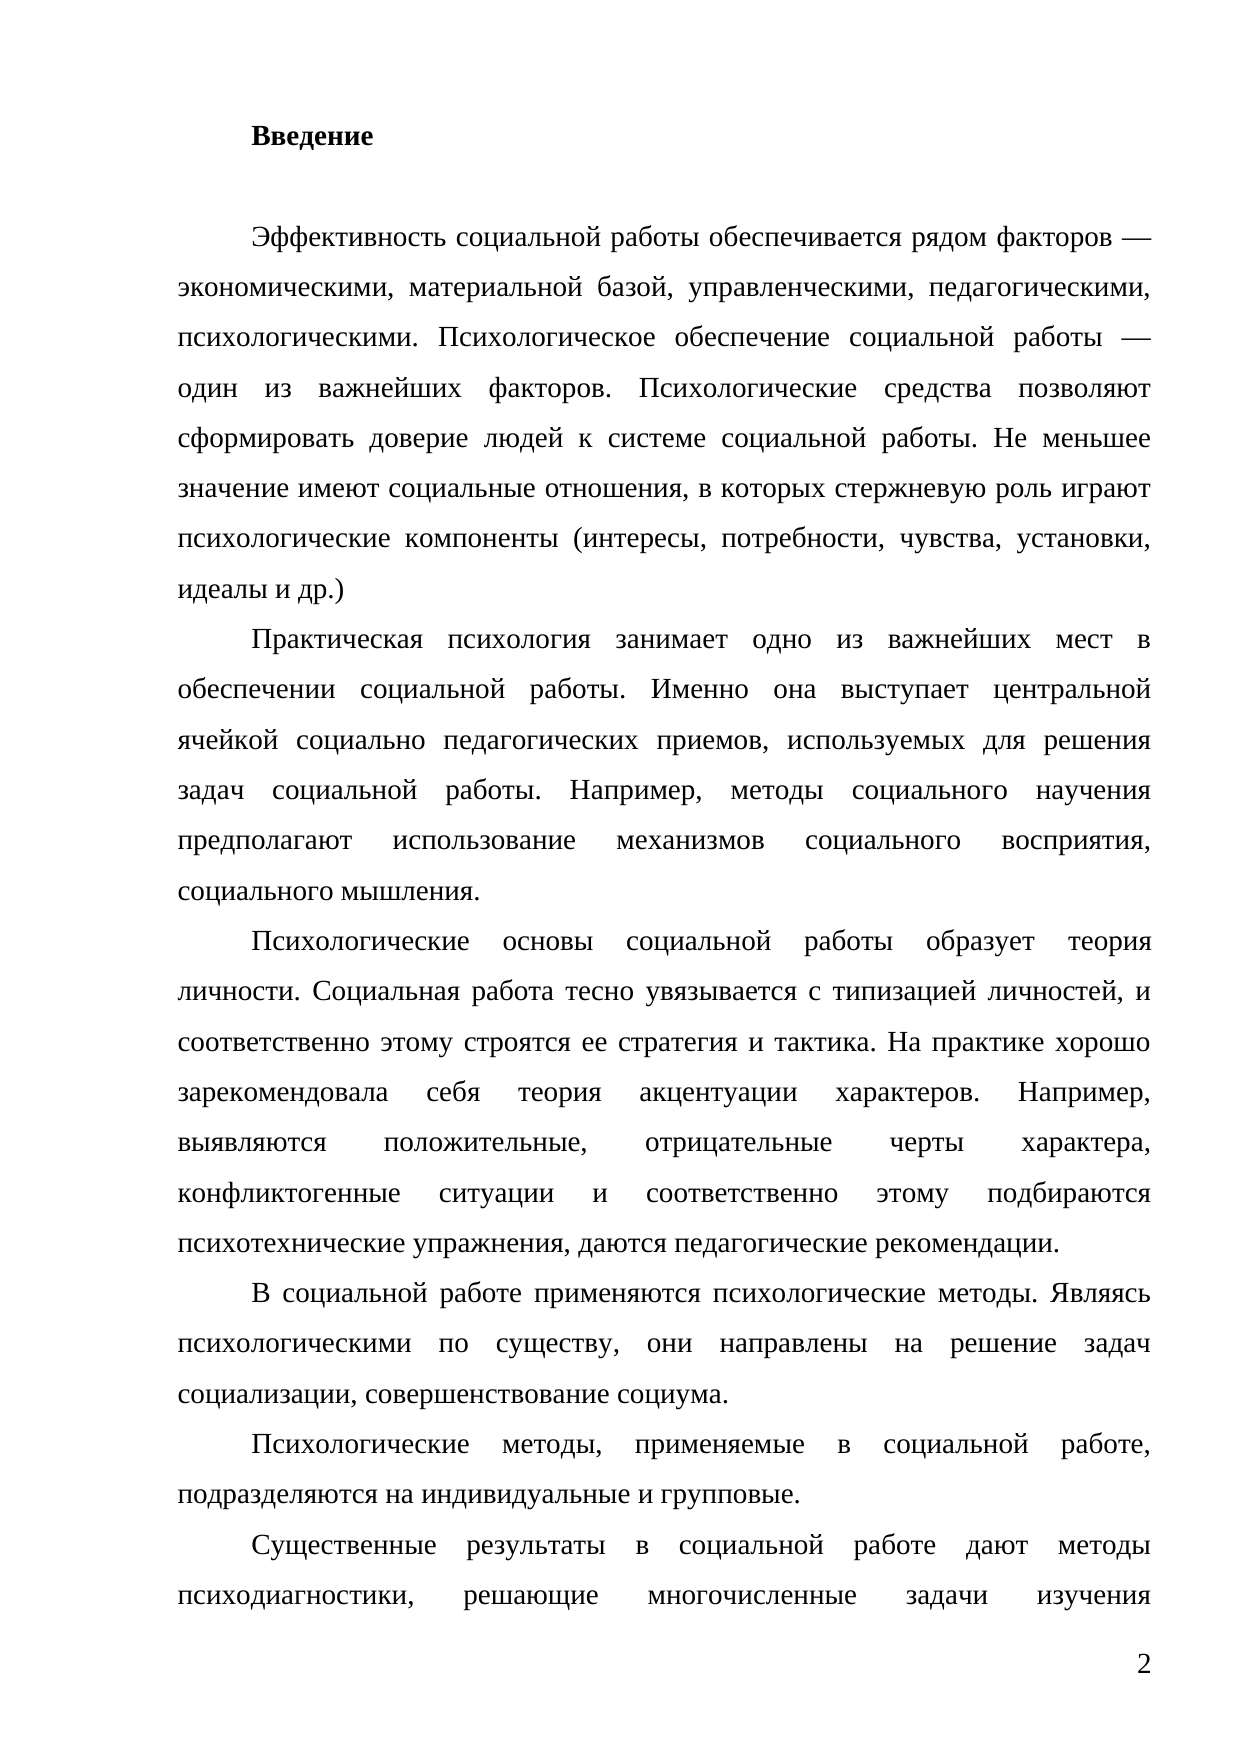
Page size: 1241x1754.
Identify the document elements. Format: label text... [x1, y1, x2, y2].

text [177, 1527, 1152, 1611]
text Практическая психология занимает одно из важнейших мест в обеспечении социальной работы. Именно она выступает центральной ячейкой социально педагогических приемов, используемых для решения задач социальной работы. Например, методы социального научения предполагают использование механизмов социального восприятия, социального мышления. [177, 621, 1152, 906]
text В социальной работе применяются психологические методы. Являясь психологическими по существу, они направлены на решение задач социализации, совершенствование социума. [177, 1275, 1152, 1409]
text Эффективность социальной работы обеспечивается рядом факторов — экономическими, материальной базой, управленческими, педагогическими, психологическими. Психологическое обеспечение социальной работы — один из важнейших факторов. Психологические средства позволяют сформировать доверие людей к системе социальной работы. Не меньшее значение имеют социальные отношения, в которых стержневую роль играют психологические компоненты (интересы, потребности, чувства, установки, идеалы и др.) [177, 219, 1152, 604]
text Введение [177, 118, 1152, 152]
text Психологические основы социальной работы образует теория личности. Социальная работа тесно увязывается с типизацией личностей, и соответственно этому строятся ее стратегия и тактика. На практике хорошо зарекомендовала себя теория акцентуации характеров. Например, выявляются положительные, отрицательные черты характера, конфликтогенные ситуации и соответственно этому подбираются психотехнические упражнения, даются педагогические рекомендации. [177, 923, 1152, 1258]
text Психологические методы, применяемые в социальной работе, подразделяются на индивидуальные и групповые. [177, 1426, 1152, 1510]
